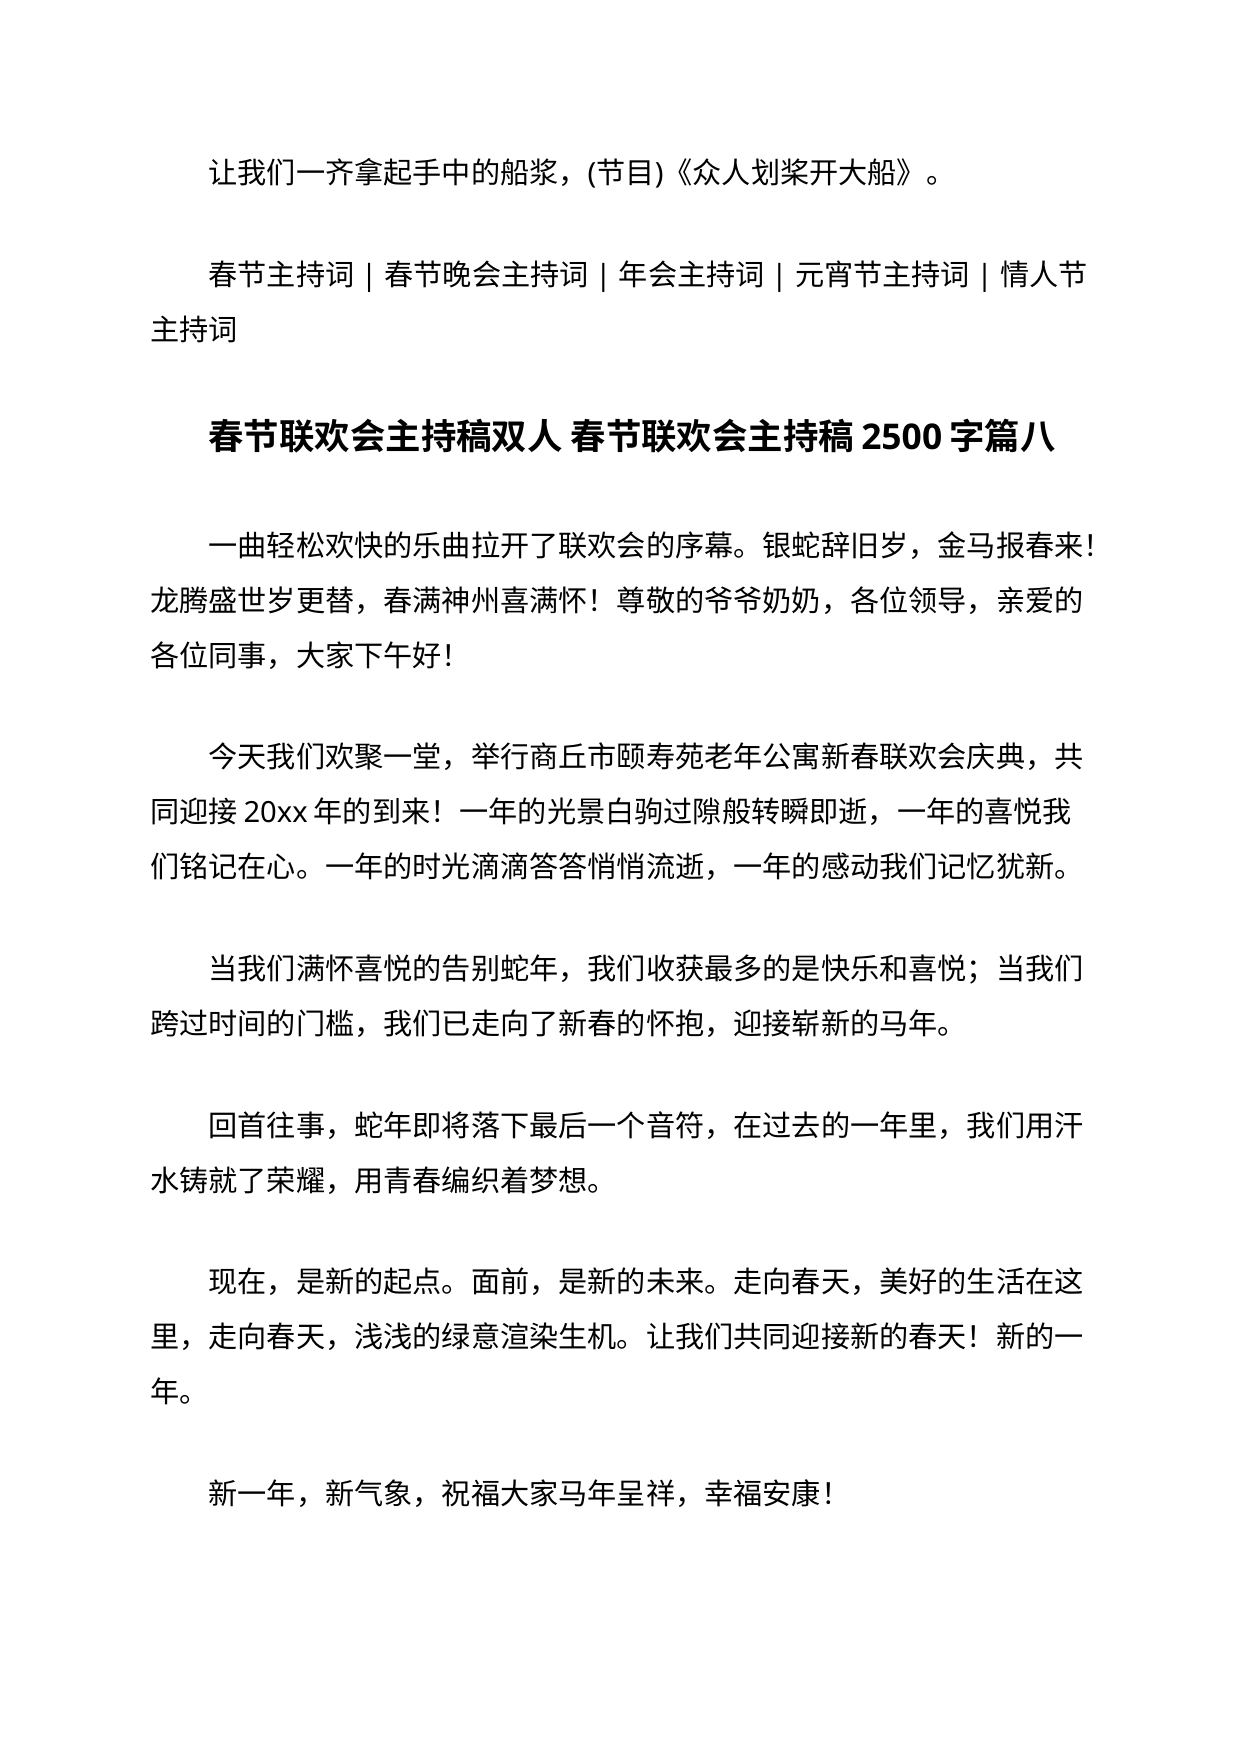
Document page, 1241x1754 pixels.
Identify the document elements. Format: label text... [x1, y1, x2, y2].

text 新一年，新气象，祝福大家马年呈祥，幸福安康！ [150, 1470, 1090, 1513]
text 一曲轻松欢快的乐曲拉开了联欢会的序幕。银蛇辞旧岁，金马报春来！龙腾盛世岁更替，春满神州喜满怀！尊敬的爷爷奶奶，各位领导，亲爱的各位同事，大家下午好！ [150, 522, 1090, 674]
text 当我们满怀喜悦的告别蛇年，我们收获最多的是快乐和喜悦；当我们跨过时间的门槛，我们已走向了新春的怀抱，迎接崭新的马年。 [150, 946, 1090, 1043]
text 回首往事，蛇年即将落下最后一个音符，在过去的一年里，我们用汗水铸就了荣耀，用青春编织着梦想。 [150, 1102, 1090, 1199]
text 让我们一齐拿起手中的船浆，(节目)《众人划桨开大船》。 [150, 150, 1090, 192]
text 今天我们欢聚一堂，举行商丘市颐寿苑老年公寓新春联欢会庆典，共同迎接20xx年的到来！一年的光景白驹过隙般转瞬即逝，一年的喜悦我们铭记在心。一年的时光滴滴答答悄悄流逝，一年的感动我们记忆犹新。 [150, 734, 1090, 886]
text 现在，是新的起点。面前，是新的未来。走向春天，美好的生活在这里，走向春天，浅浅的绿意渲染生机。让我们共同迎接新的春天！新的一年。 [150, 1259, 1090, 1411]
text 春节主持词 | 春节晚会主持词 | 年会主持词 | 元宵节主持词 | 情人节主持词 [150, 252, 1090, 349]
text 春节联欢会主持稿双人 春节联欢会主持稿2500字篇八 [150, 409, 1090, 460]
